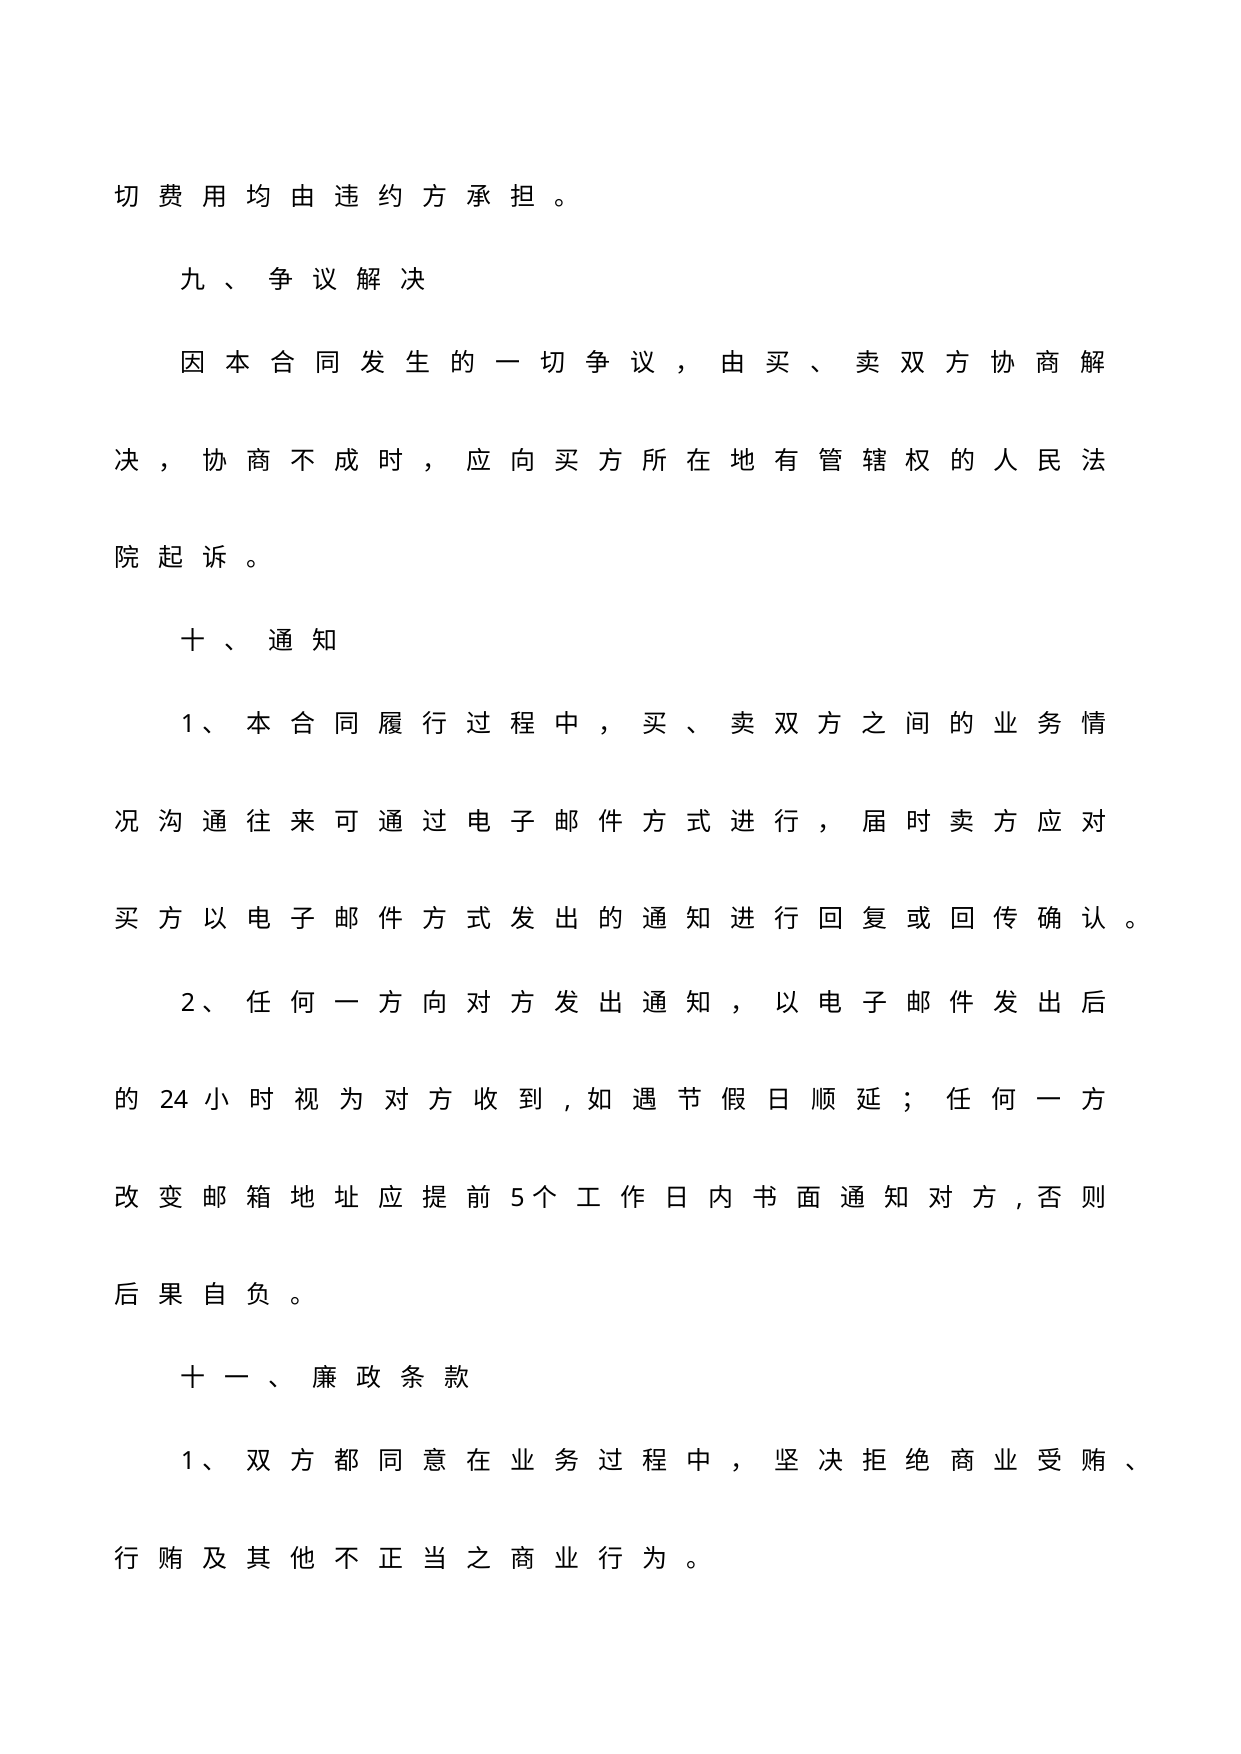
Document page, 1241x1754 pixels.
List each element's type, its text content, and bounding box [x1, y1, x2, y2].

text 十、通知 [114, 606, 1126, 671]
text 2、任何一方向对方发出通知，以电子邮件发出后的24小时视为对方收到,如遇节假日顺延；任何一方改变邮箱地址应提前5个工作日内书面通知对方,否则后果自负。 [114, 968, 1126, 1325]
text 1、双方都同意在业务过程中，坚决拒绝商业受贿、行贿及其他不正当之商业行为。 [114, 1426, 1126, 1589]
text 十一、廉政条款 [114, 1343, 1126, 1408]
text 因本合同发生的一切争议，由买、卖双方协商解决，协商不成时，应向买方所在地有管辖权的人民法院起诉。 [114, 328, 1126, 588]
text 九、争议解决 [114, 245, 1126, 310]
text 1、本合同履行过程中，买、卖双方之间的业务情况沟通往来可通过电子邮件方式进行，届时卖方应对买方以电子邮件方式发出的通知进行回复或回传确认。 [114, 689, 1126, 949]
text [114, 162, 1126, 227]
